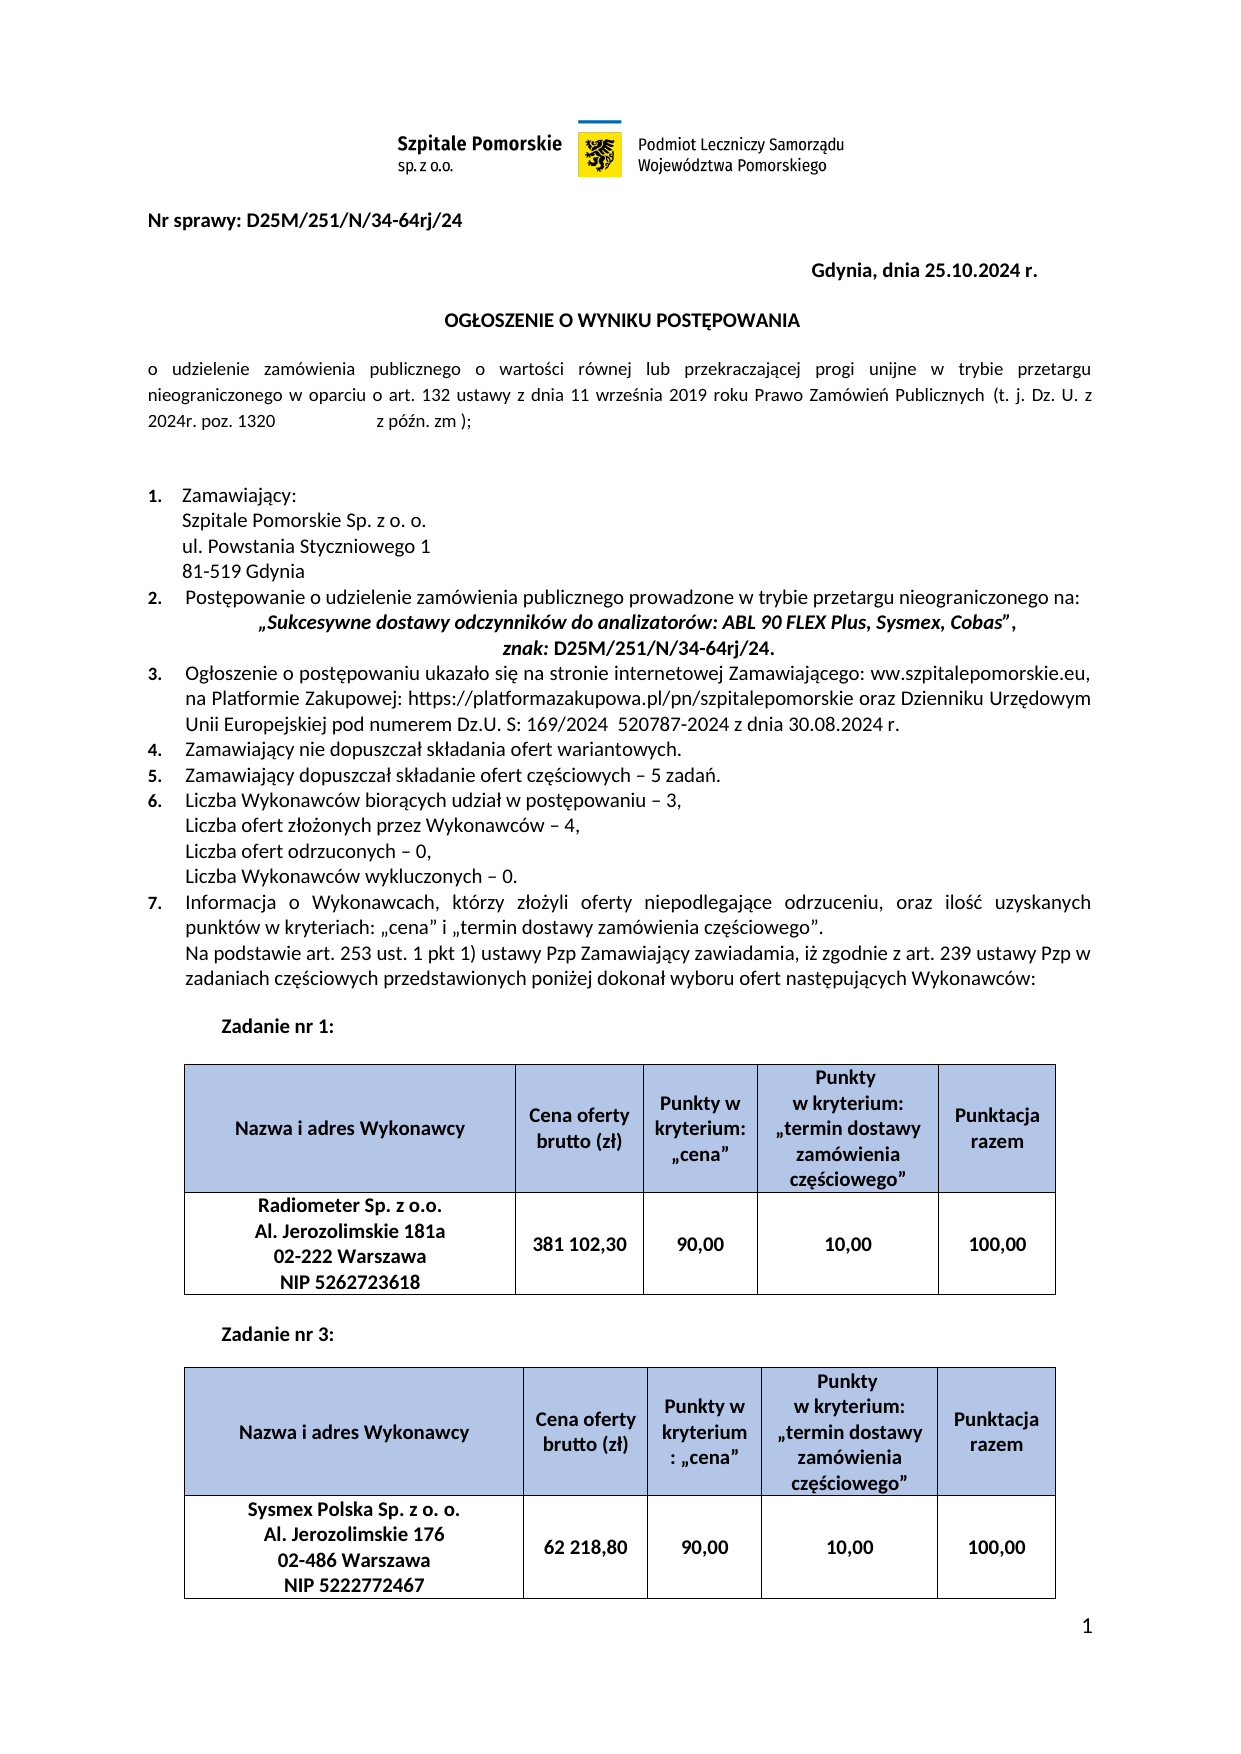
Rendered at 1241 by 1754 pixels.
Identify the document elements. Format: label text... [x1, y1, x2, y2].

list Liczba Wykonawców wykluczonych – 0. [185, 863, 1093, 889]
list Liczba ofert złożonych przez Wykonawców – 4, [185, 813, 1093, 838]
text 81-519 Gdynia [177, 558, 1093, 584]
list Liczba ofert odrzuconych – 0, [185, 838, 1093, 863]
table_cell Radiometer Sp. z o.o. Al. Jerozolimskie 181a 02-222 Warszawa NIP 5262723618 [185, 1193, 515, 1294]
text Zadanie nr 1: [148, 1013, 1093, 1039]
text Szpitale Pomorskie Sp. z o. o. [177, 508, 1093, 533]
table_cell 90,00 [644, 1193, 757, 1294]
table_cell Sysmex Polska Sp. z o. o. Al. Jerozolimskie 176 02-486 Warszawa NIP 5222772467 [185, 1496, 523, 1598]
table_cell 90,00 [648, 1496, 761, 1598]
text Gdynia, dnia 25.10.2024 r. [811, 257, 1093, 282]
table_header Punkty w kryterium: „cena” [648, 1368, 761, 1495]
text „Sukcesywne dostawy odczynników do analizatorów: ABL 90 FLEX Plus, Sysmex, Cobas”, [185, 609, 1093, 635]
text Zadanie nr 3: [148, 1321, 1093, 1346]
list Informacja o Wykonawcach, którzy złożyli oferty niepodlegające odrzuceniu, oraz ilość uzyskanych punktów w kryteriach: „cena” i „termin dostawy zamówienia częściowego”. [148, 889, 1093, 940]
list Ogłoszenie o postępowaniu ukazało się na stronie internetowej Zamawiającego: ww.szpitalepomorskie.eu, na Platformie Zakupowej: https://platformazakupowa.pl/pn/szpitalepomorskie oraz Dzienniku Urzędowym Unii Europejskiej pod numerem Dz.U. S: 169/2024 520787-2024 z dnia 30.08.2024 r. [148, 660, 1093, 736]
table_header Punktacja razem [939, 1065, 1055, 1192]
table_cell 62 218,80 [524, 1496, 647, 1598]
table_cell 100,00 [938, 1496, 1055, 1598]
table_header Punkty w kryterium: „termin dostawy zamówienia częściowego” [762, 1368, 937, 1495]
list Liczba Wykonawców biorących udział w postępowaniu – 3, [148, 787, 1093, 813]
table_header Punkty w kryterium: „termin dostawy zamówienia częściowego” [758, 1065, 938, 1192]
list Na podstawie art. 253 ust. 1 pkt 1) ustawy Pzp Zamawiający zawiadamia, iż zgodnie z art. 239 ustawy Pzp w zadaniach częściowych przedstawionych poniżej dokonał wyboru ofert następujących Wykonawców: [185, 940, 1093, 991]
text o udzielenie zamówienia publicznego o wartości równej lub przekraczającej progi unijne w trybie przetargu nieograniczonego w oparciu o art. 132 ustawy z dnia 11 września 2019 roku Prawo Zamówień Publicznych (t. j. Dz. U. z 2024r. poz. 1320 z późn. zm ); [148, 357, 1093, 433]
table_header Cena oferty brutto (zł) [524, 1368, 647, 1495]
list Zamawiający nie dopuszczał składania ofert wariantowych. [148, 736, 1093, 762]
table_cell 10,00 [758, 1193, 938, 1294]
list Zamawiający: [148, 482, 1093, 508]
table_header Cena oferty brutto (zł) [516, 1065, 643, 1192]
table_header Nazwa i adres Wykonawcy [185, 1368, 523, 1495]
table_header Punkty w kryterium: „cena” [644, 1065, 757, 1192]
table_cell 381 102,30 [516, 1193, 643, 1294]
table_cell 100,00 [939, 1193, 1055, 1294]
table_header Punktacja razem [938, 1368, 1055, 1495]
picture [396, 118, 844, 178]
text ul. Powstania Styczniowego 1 [177, 533, 1093, 558]
list Zamawiający dopuszczał składanie ofert częściowych – 5 zadań. [148, 762, 1093, 787]
text OGŁOSZENIE O WYNIKU POSTĘPOWANIA [148, 307, 1093, 332]
text znak: D25M/251/N/34-64rj/24. [185, 635, 1093, 660]
table_cell 10,00 [762, 1496, 937, 1598]
table_header Nazwa i adres Wykonawcy [185, 1065, 515, 1192]
list Postępowanie o udzielenie zamówienia publicznego prowadzone w trybie przetargu nieograniczonego na: [148, 584, 1093, 609]
text Nr sprawy: D25M/251/N/34-64rj/24 [148, 207, 1093, 232]
